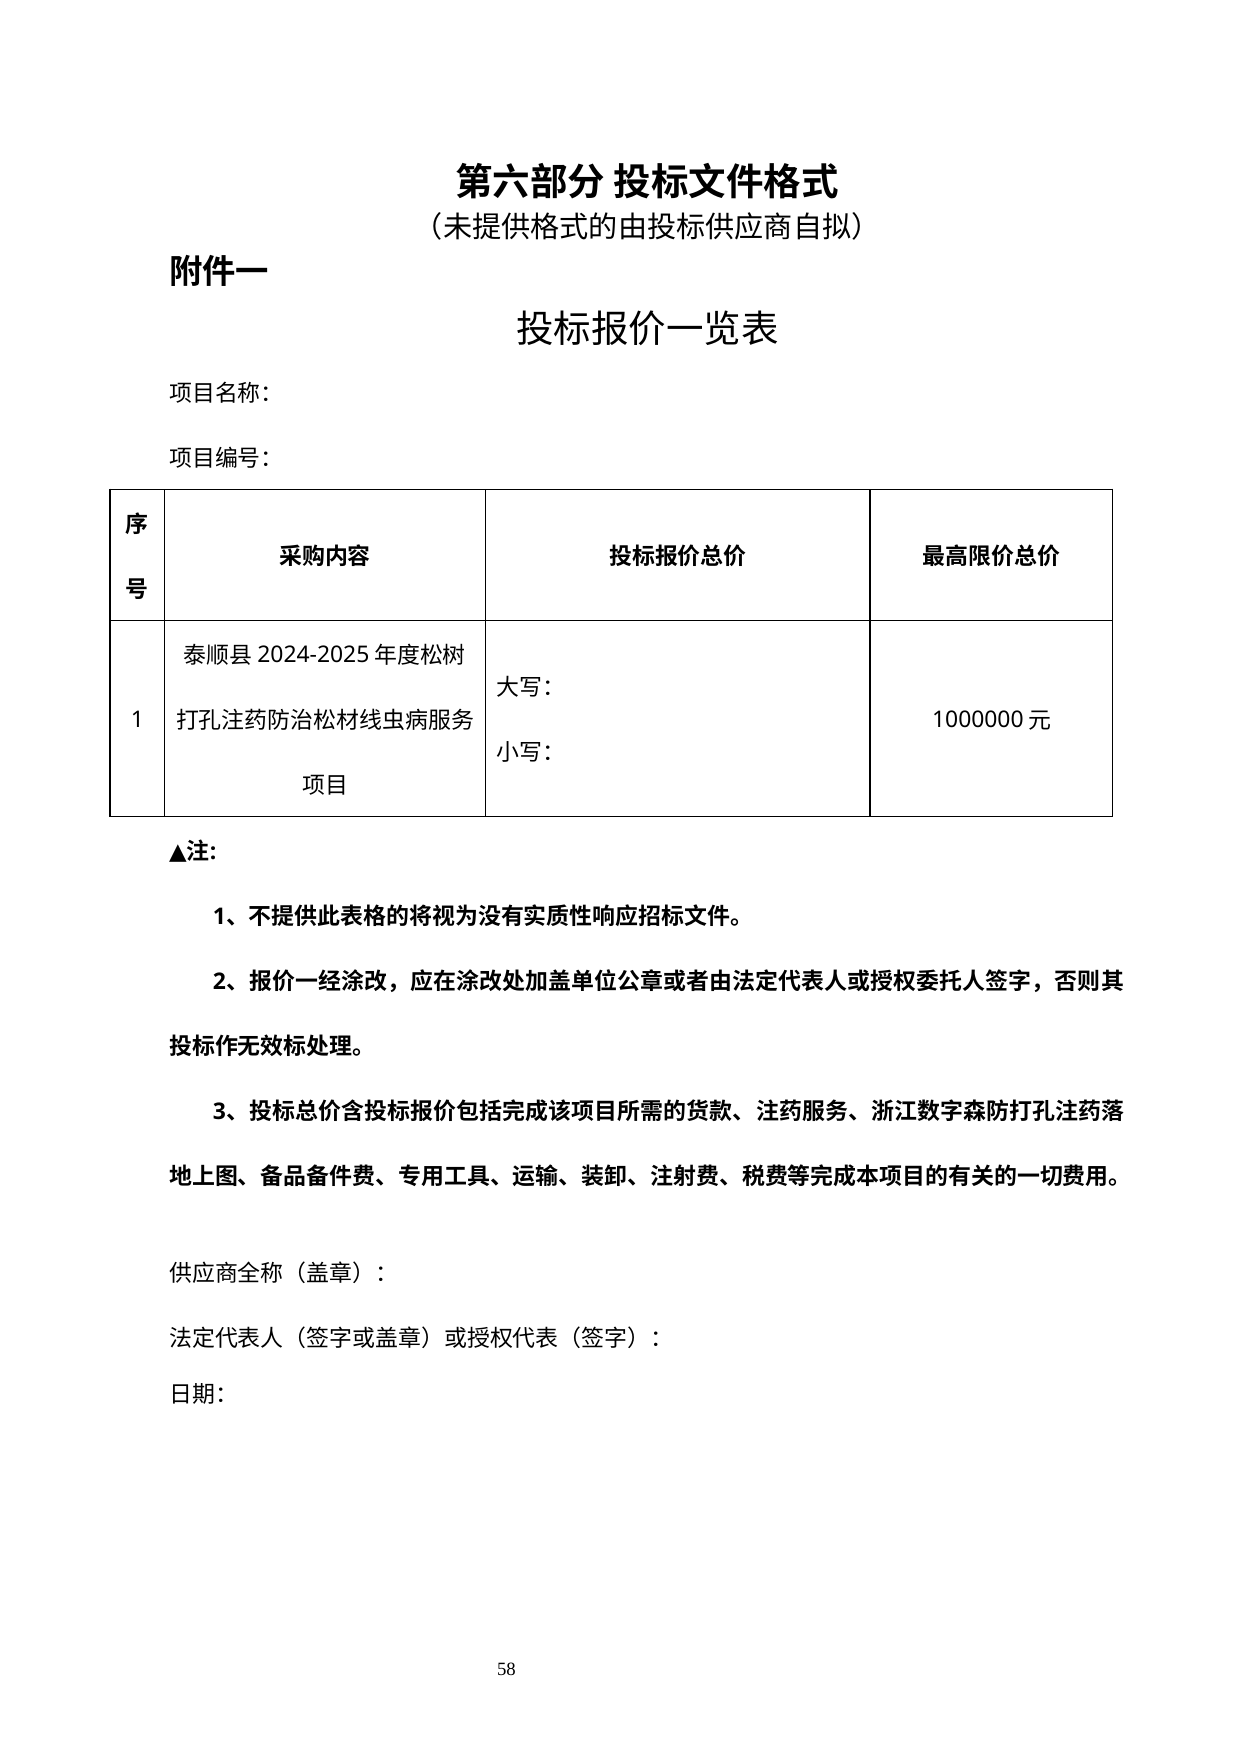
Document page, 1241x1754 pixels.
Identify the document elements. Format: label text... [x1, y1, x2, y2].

table_header 投标报价总价 [486, 490, 869, 619]
text （未提供格式的由投标供应商自拟） [169, 204, 1125, 245]
text 日期： [169, 1369, 1125, 1411]
text 投标报价一览表 [169, 293, 1125, 358]
table_header 采购内容 [165, 490, 485, 619]
text 3、投标总价含投标报价包括完成该项目所需的货款、注药服务、浙江数字森防打孔注药落地上图、备品备件费、专用工具、运输、装卸、注射费、税费等完成本项目的有关的一切费用。 [169, 1077, 1125, 1207]
table_cell 1000000元 [871, 621, 1112, 816]
text ▲注: [169, 817, 1125, 882]
text 2、报价一经涂改，应在涂改处加盖单位公章或者由法定代表人或授权委托人签字，否则其投标作无效标处理。 [169, 947, 1125, 1077]
table_cell 1 [111, 621, 164, 816]
text 供应商全称（盖章）： [169, 1239, 1125, 1304]
text 项目编号： [169, 423, 1125, 488]
text 1、不提供此表格的将视为没有实质性响应招标文件。 [169, 882, 1125, 947]
text 法定代表人（签字或盖章）或授权代表（签字）： [169, 1304, 1125, 1369]
table_header 序号 [111, 490, 164, 619]
text 第六部分 投标文件格式 [169, 162, 1125, 204]
table_cell 泰顺县2024-2025年度松树打孔注药防治松材线虫病服务项目 [165, 621, 485, 816]
table_header 最高限价总价 [871, 490, 1112, 619]
text 项目名称： [169, 358, 1125, 423]
table_cell 大写： 小写： [486, 621, 869, 816]
text 附件一 [169, 245, 1125, 293]
